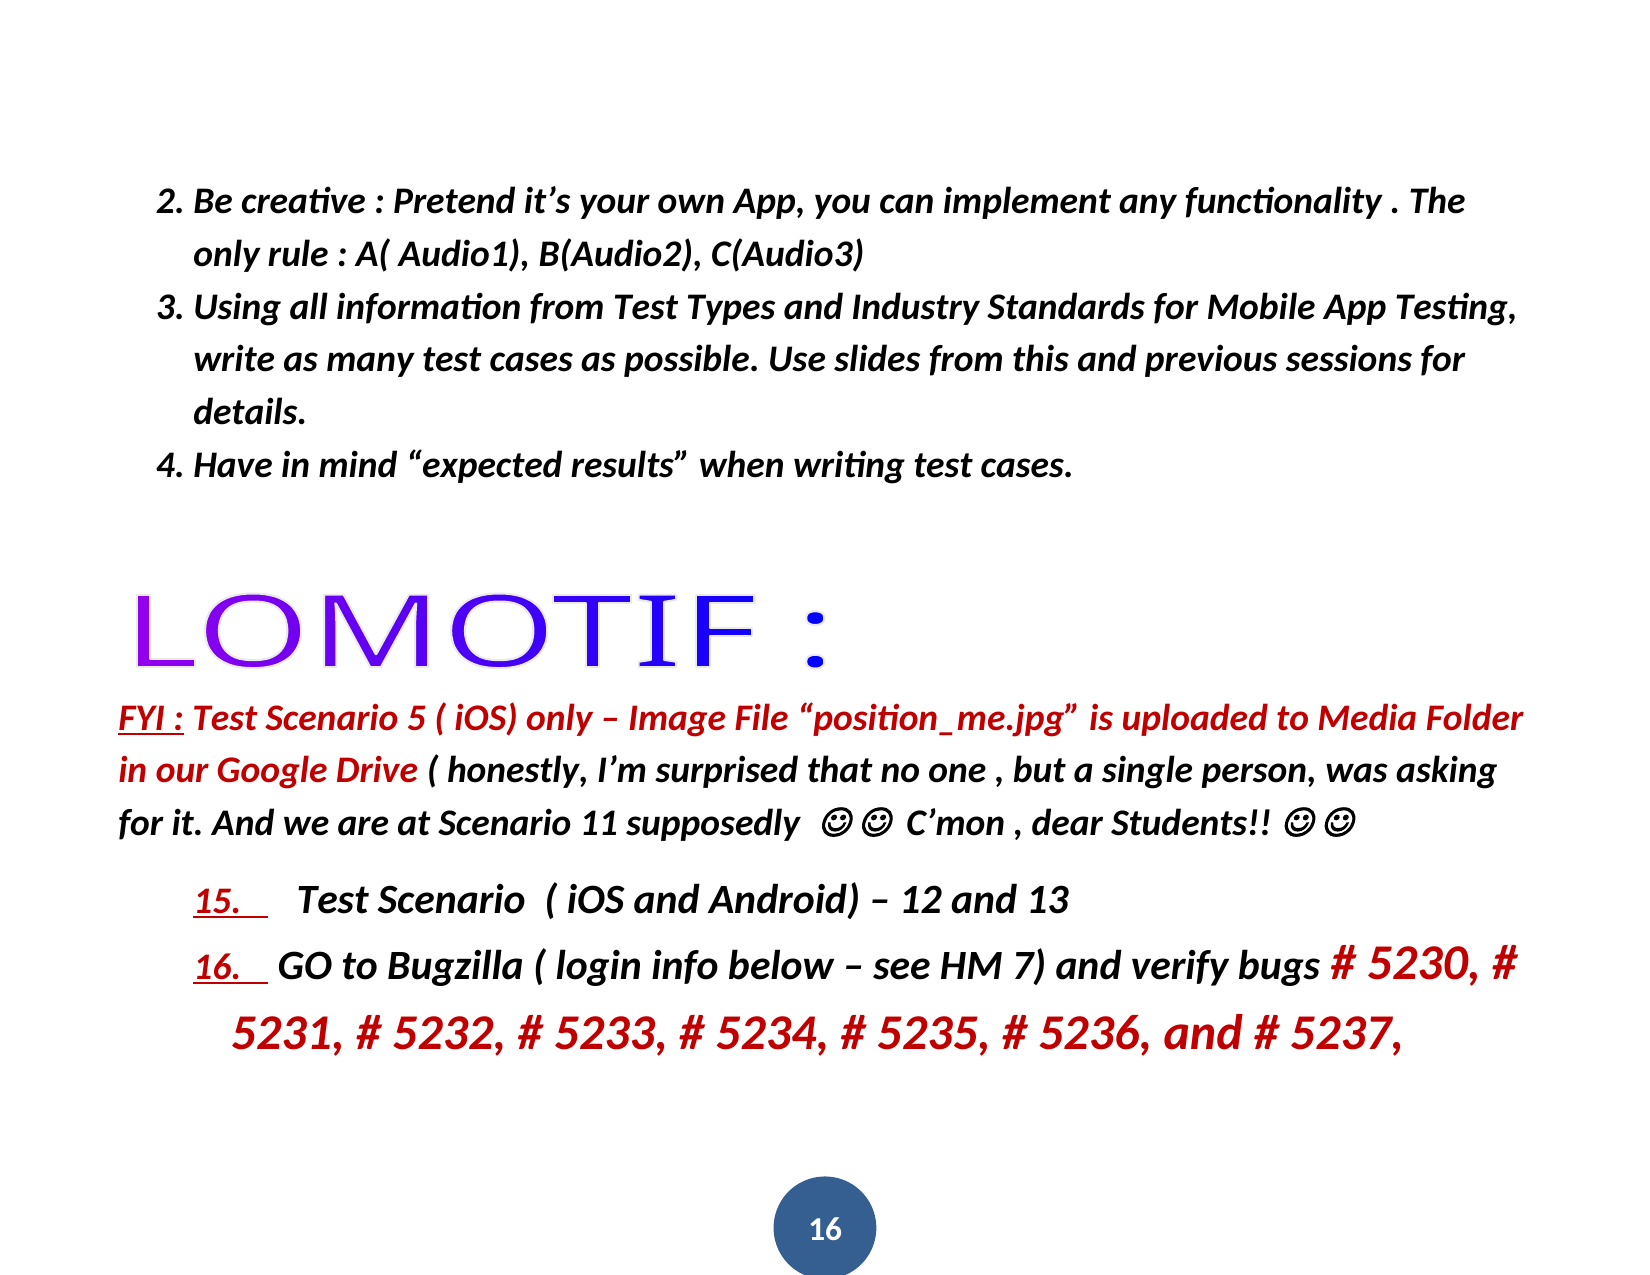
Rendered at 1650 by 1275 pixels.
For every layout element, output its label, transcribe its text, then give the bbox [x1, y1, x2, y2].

list Have in mind “expected results” when writing test cases. [156, 441, 1532, 487]
text FYI : Test Scenario 5 ( iOS) only – Image File “position_me.jpg” is uploaded to Media Folder in our Google Drive ( honestly, I’m surprised that no one , but a single person, was asking for it. And we are at Scenario 11 supposedly C’mon , dear Students!! [118, 694, 1532, 845]
list Test Scenario ( iOS and Android) – 12 and 13 [193, 873, 1532, 923]
list GO to Bugzilla ( login info below – see HM 7) and verify bugs # 5230, # 5231, # 5232, # 5233, # 5234, # 5235, # 5236, and # 5237, [193, 931, 1532, 1062]
list Using all information from Test Types and Industry Standards for Mobile App Testing, write as many test cases as possible. Use slides from this and previous sessions for details. [156, 283, 1532, 434]
list Be creative : Pretend it’s your own App, you can implement any functionality . The only rule : A( Audio1), B(Audio2), C(Audio3) [156, 177, 1532, 276]
